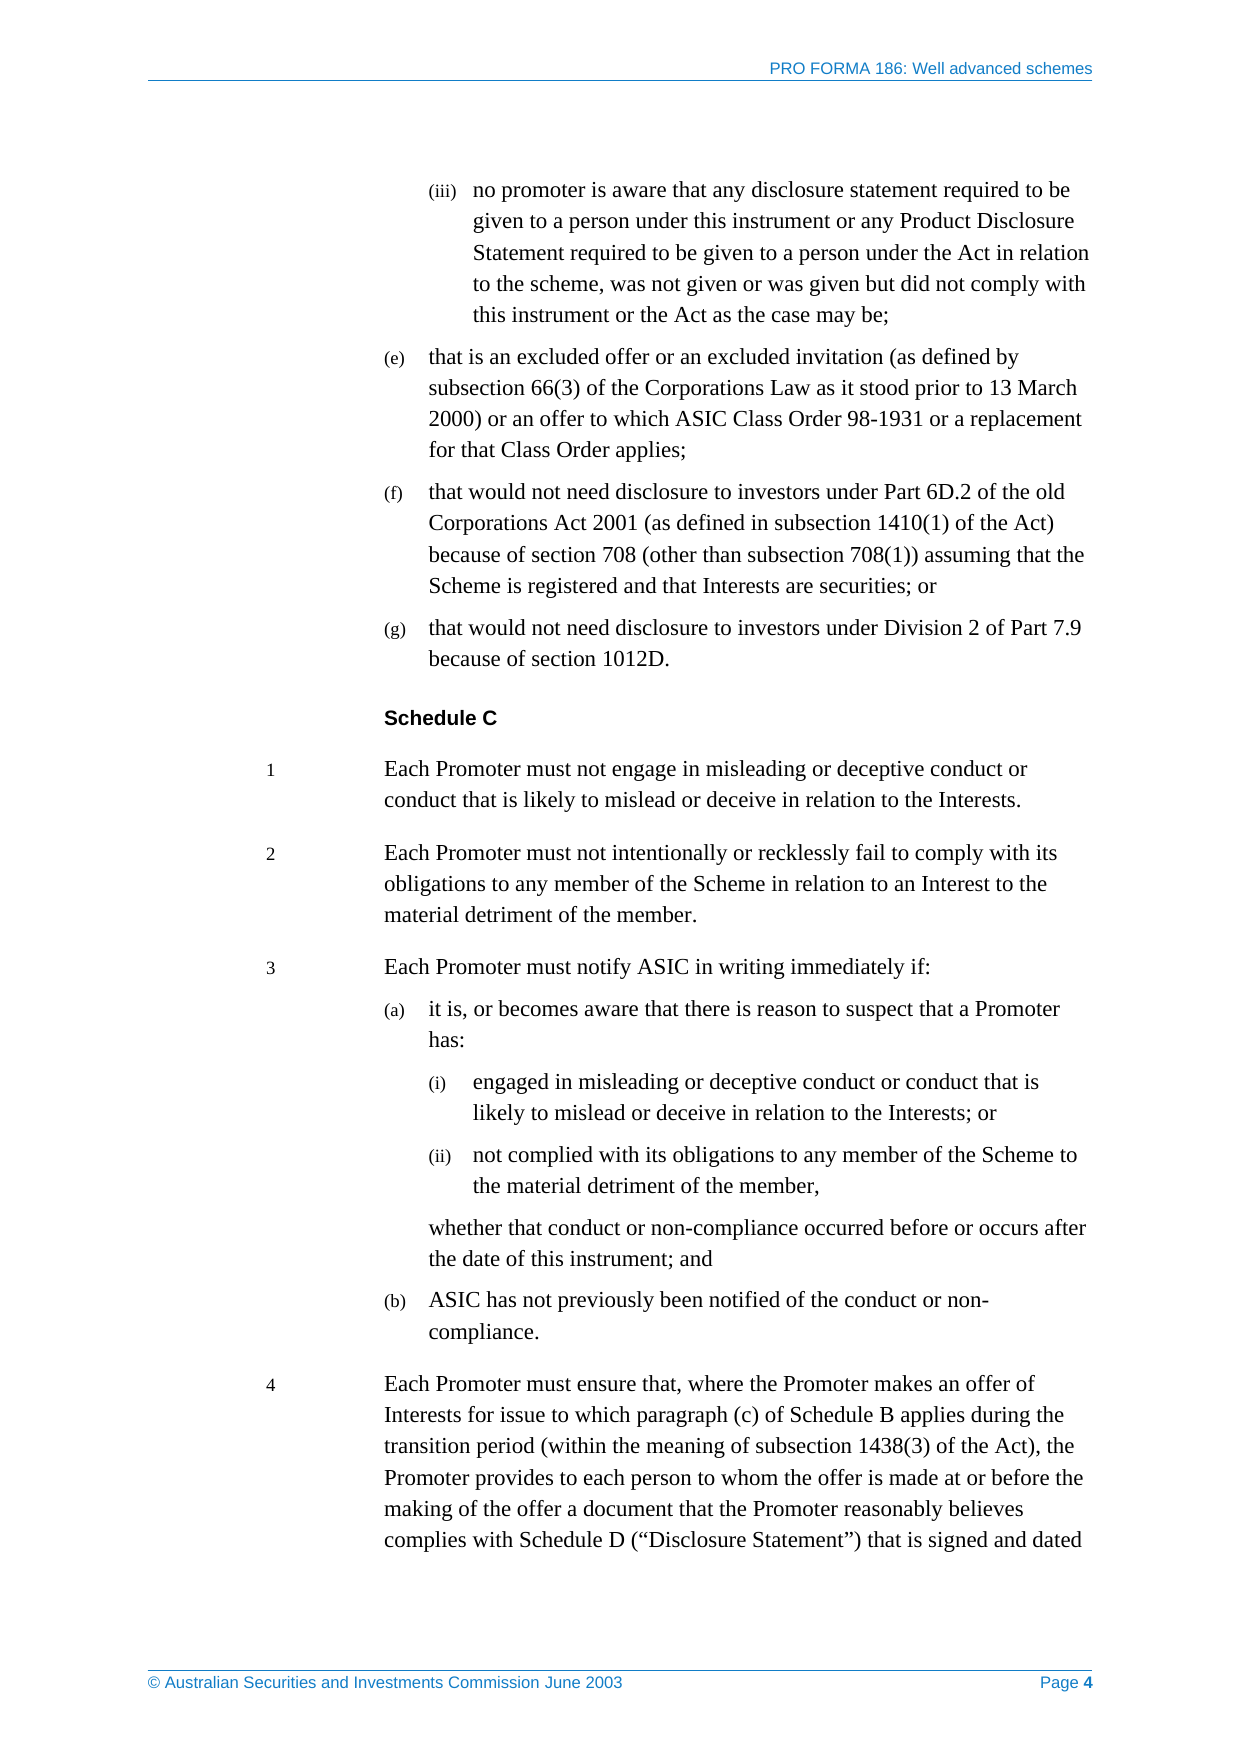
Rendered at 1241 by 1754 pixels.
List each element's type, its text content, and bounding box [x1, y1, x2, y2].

list Each Promoter must not engage in misleading or deceptive conduct or conduct that is likely to mislead or deceive in relation to the Interests. [266, 750, 1092, 813]
list Each Promoter must notify ASIC in writing immediately if: [266, 948, 1092, 979]
list engaged in misleading or deceptive conduct or conduct that is likely to mislead or deceive in relation to the Interests; or [428, 1063, 1092, 1125]
list that is an excluded offer or an excluded invitation (as defined by subsection 66(3) of the Corporations Law as it stood prior to 13 March 2000) or an offer to which ASIC Class Order 98-1931 or a replacement for that Class Order applies; [384, 338, 1092, 463]
list Each Promoter must not intentionally or recklessly fail to comply with its obligations to any member of the Scheme in relation to an Interest to the material detriment of the member. [266, 834, 1092, 927]
list not complied with its obligations to any member of the Scheme to the material detriment of the member, [428, 1136, 1092, 1198]
subtitle Schedule C [384, 700, 1092, 729]
list no promoter is aware that any disclosure statement required to be given to a person under this instrument or any Product Disclosure Statement required to be given to a person under the Act in relation to the scheme, was not given or was given but did not comply with this instrument or the Act as the case may be; [428, 171, 1092, 327]
list ASIC has not previously been notified of the conduct or non-compliance. [384, 1282, 1092, 1344]
list that would not need disclosure to investors under Division 2 of Part 7.9 because of section 1012D. [384, 609, 1092, 671]
list whether that conduct or non-compliance occurred before or occurs after the date of this instrument; and [428, 1209, 1092, 1271]
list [266, 1365, 1092, 1552]
list it is, or becomes aware that there is reason to suspect that a Promoter has: [384, 990, 1092, 1052]
list that would not need disclosure to investors under Part 6D.2 of the old Corporations Act 2001 (as defined in subsection 1410(1) of the Act) because of section 708 (other than subsection 708(1)) assuming that the Scheme is registered and that Interests are securities; or [384, 473, 1092, 598]
